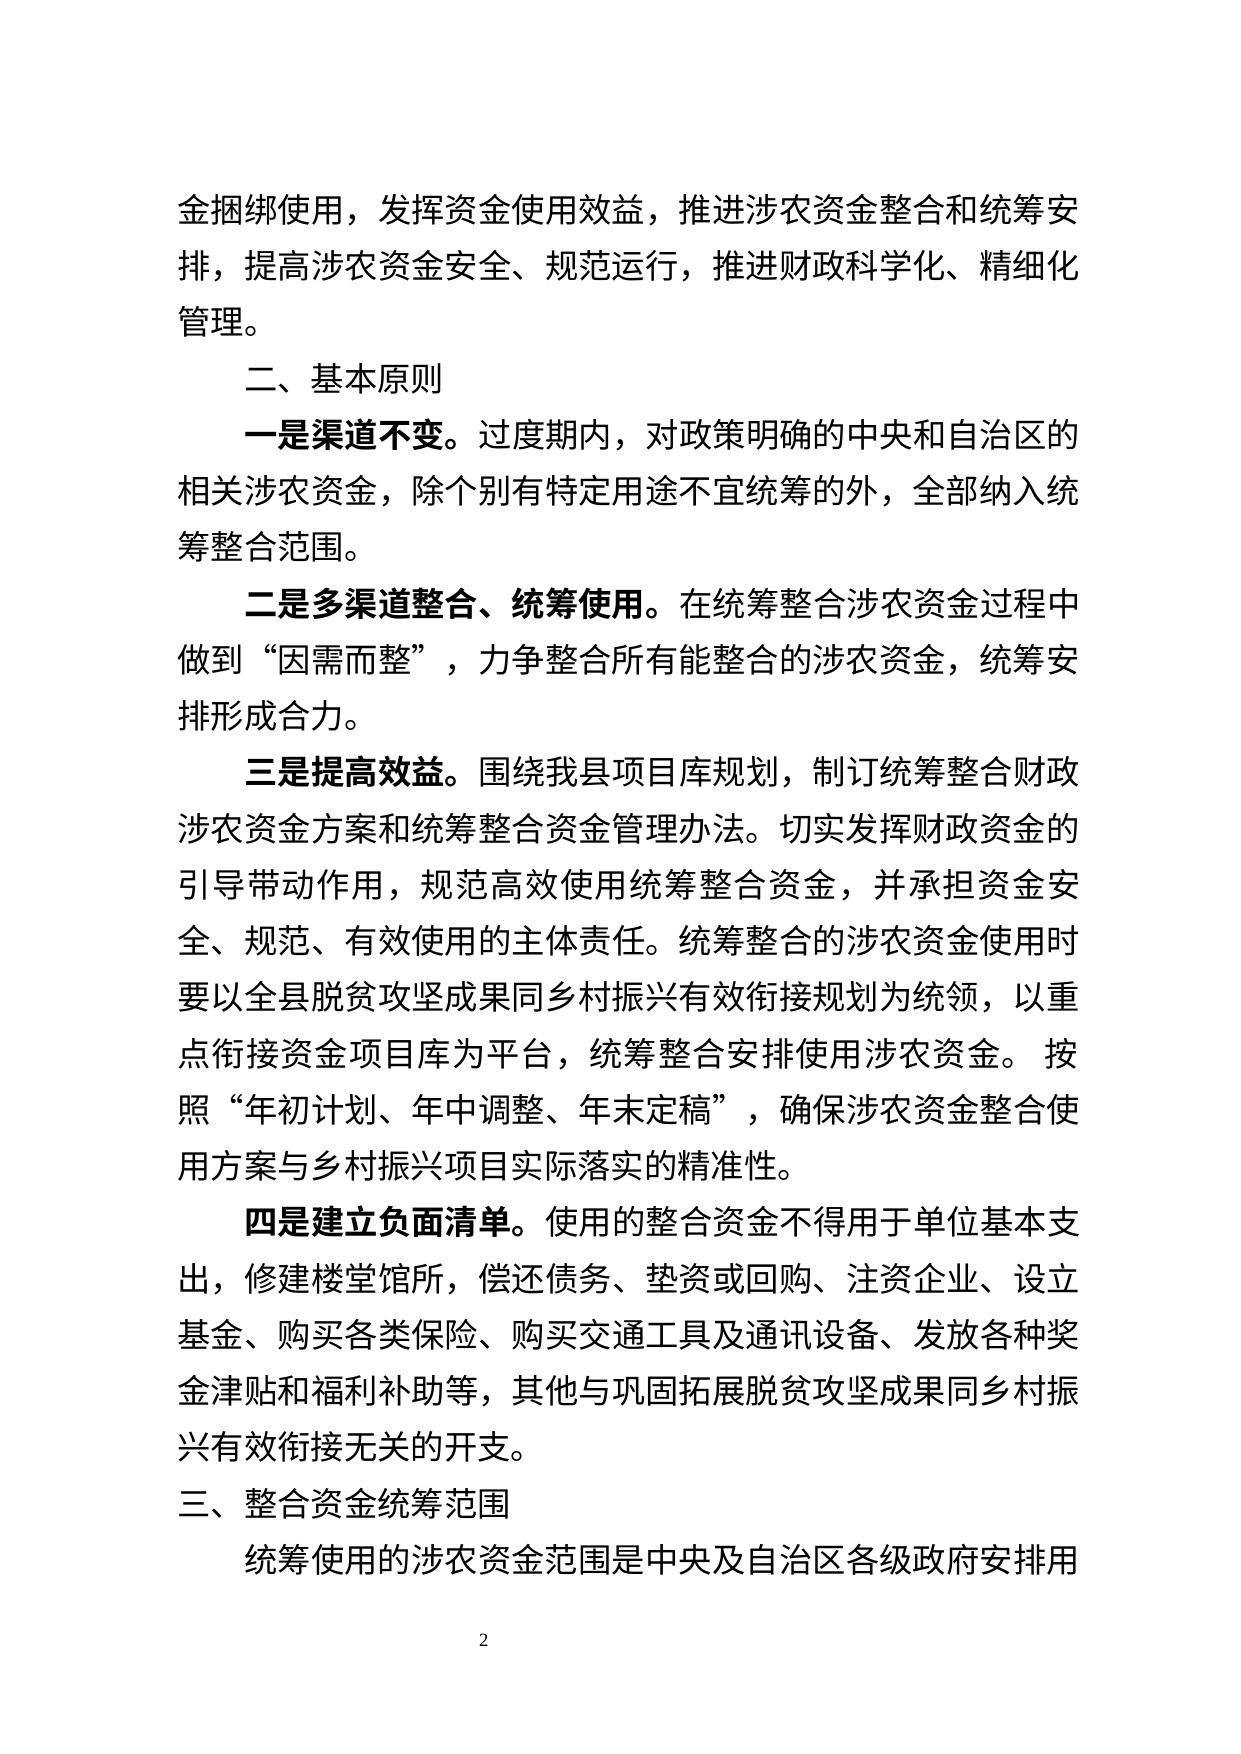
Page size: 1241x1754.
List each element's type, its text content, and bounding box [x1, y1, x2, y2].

text 一是渠道不变。过度期内，对政策明确的中央和自治区的相关涉农资金，除个别有特定用途不宜统筹的外，全部纳入统筹整合范围。 [177, 402, 1081, 571]
text 四是建立负面清单。使用的整合资金不得用于单位基本支出，修建楼堂馆所，偿还债务、垫资或回购、注资企业、设立基金、购买各类保险、购买交通工具及通讯设备、发放各种奖金津贴和福利补助等，其他与巩固拓展脱贫攻坚成果同乡村振兴有效衔接无关的开支。 [177, 1190, 1081, 1471]
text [177, 1527, 1081, 1583]
list 二是多渠道整合、统筹使用。在统筹整合涉农资金过程中 做到“因需而整”，力争整合所有能整合的涉农资金，统筹安排形成合力。 [177, 571, 1081, 740]
list 三、整合资金统筹范围 [177, 1471, 1081, 1527]
list 三是提高效益。围绕我县项目库规划，制订统筹整合财政涉农资金方案和统筹整合资金管理办法。切实发挥财政资金的引导带动作用，规范高效使用统筹整合资金，并承担资金安全、规范、有效使用的主体责任。统筹整合的涉农资金使用时要以全县脱贫攻坚成果同乡村振兴有效衔接规划为统领，以重点衔接资金项目库为平台，统筹整合安排使用涉农资金。 按照“年初计划、年中调整、年末定稿”，确保涉农资金整合使用方案与乡村振兴项目实际落实的精准性。 [177, 740, 1081, 1190]
text 二、基本原则 [177, 346, 1081, 402]
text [177, 177, 1081, 346]
